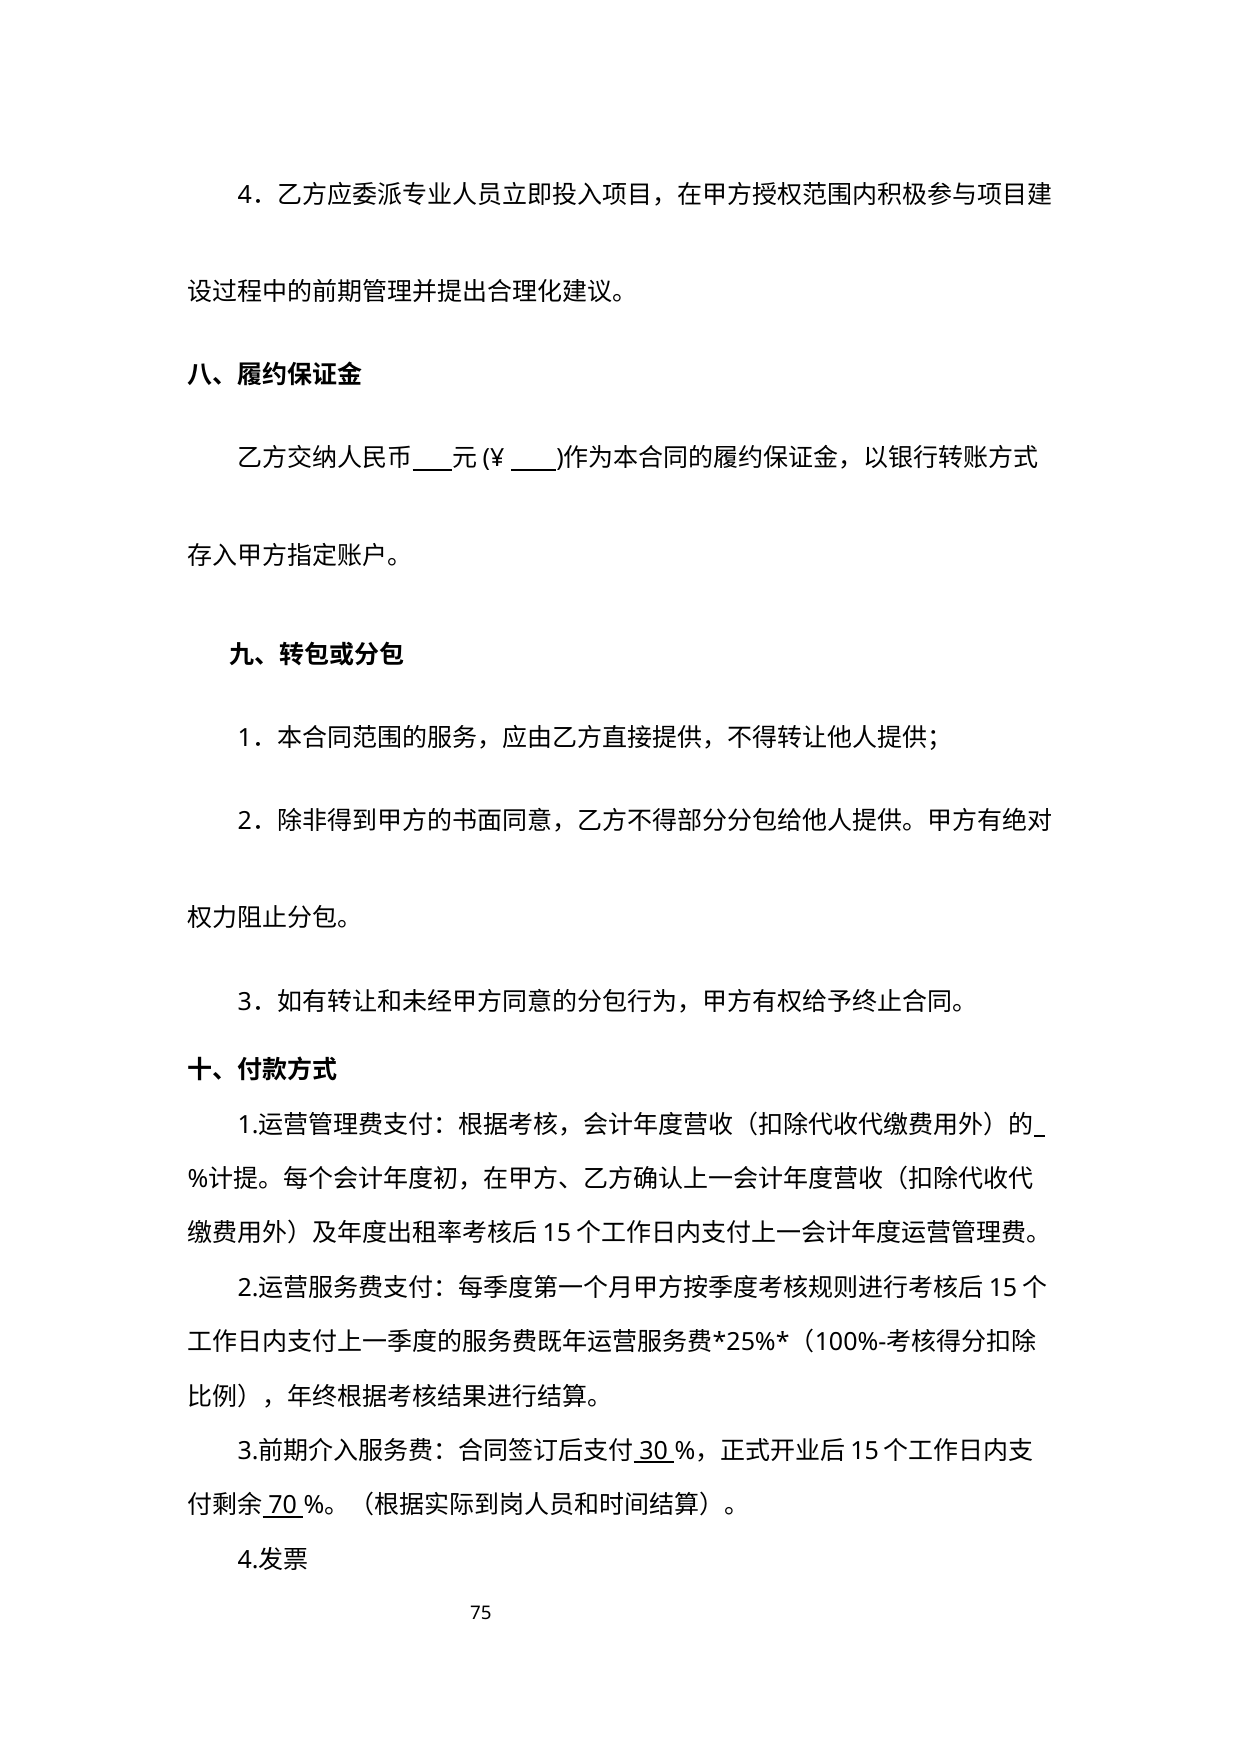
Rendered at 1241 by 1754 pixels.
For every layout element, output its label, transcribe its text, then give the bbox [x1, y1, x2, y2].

list 3.前期介入服务费：合同签订后支付 30 %，正式开业后15个工作日内支付剩余 70 %。（根据实际到岗人员和时间结算）。 [187, 1430, 1053, 1521]
list 2.运营服务费支付：每季度第一个月甲方按季度考核规则进行考核后15个工作日内支付上一季度的服务费既年运营服务费*25%*（100%-考核得分扣除比例），年终根据考核结果进行结算。 [187, 1267, 1053, 1412]
list 1.运营管理费支付：根据考核，会计年度营收（扣除代收代缴费用外）的 %计提。每个会计年度初，在甲方、乙方确认上一会计年度营收（扣除代收代缴费用外）及年度出租率考核后15个工作日内支付上一会计年度运营管理费。 [187, 1104, 1053, 1249]
list 如有转让和未经甲方同意的分包行为，甲方有权给予终止合同。 [187, 967, 1053, 1032]
list 本合同范围的服务，应由乙方直接提供，不得转让他人提供； [187, 703, 1053, 768]
list 十、付款方式 [187, 1050, 1053, 1086]
text 乙方交纳人民币 元 (¥ )作为本合同的履约保证金，以银行转账方式存入甲方指定账户。 [187, 423, 1053, 586]
list 4.发票 [187, 1539, 1053, 1575]
list 八、履约保证金 [187, 340, 1053, 405]
list 乙方应委派专业人员立即投入项目，在甲方授权范围内积极参与项目建设过程中的前期管理并提出合理化建议。 [187, 160, 1053, 322]
list 除非得到甲方的书面同意，乙方不得部分分包给他人提供。甲方有绝对权力阻止分包。 [187, 786, 1053, 948]
list 九、转包或分包 [229, 620, 1053, 685]
